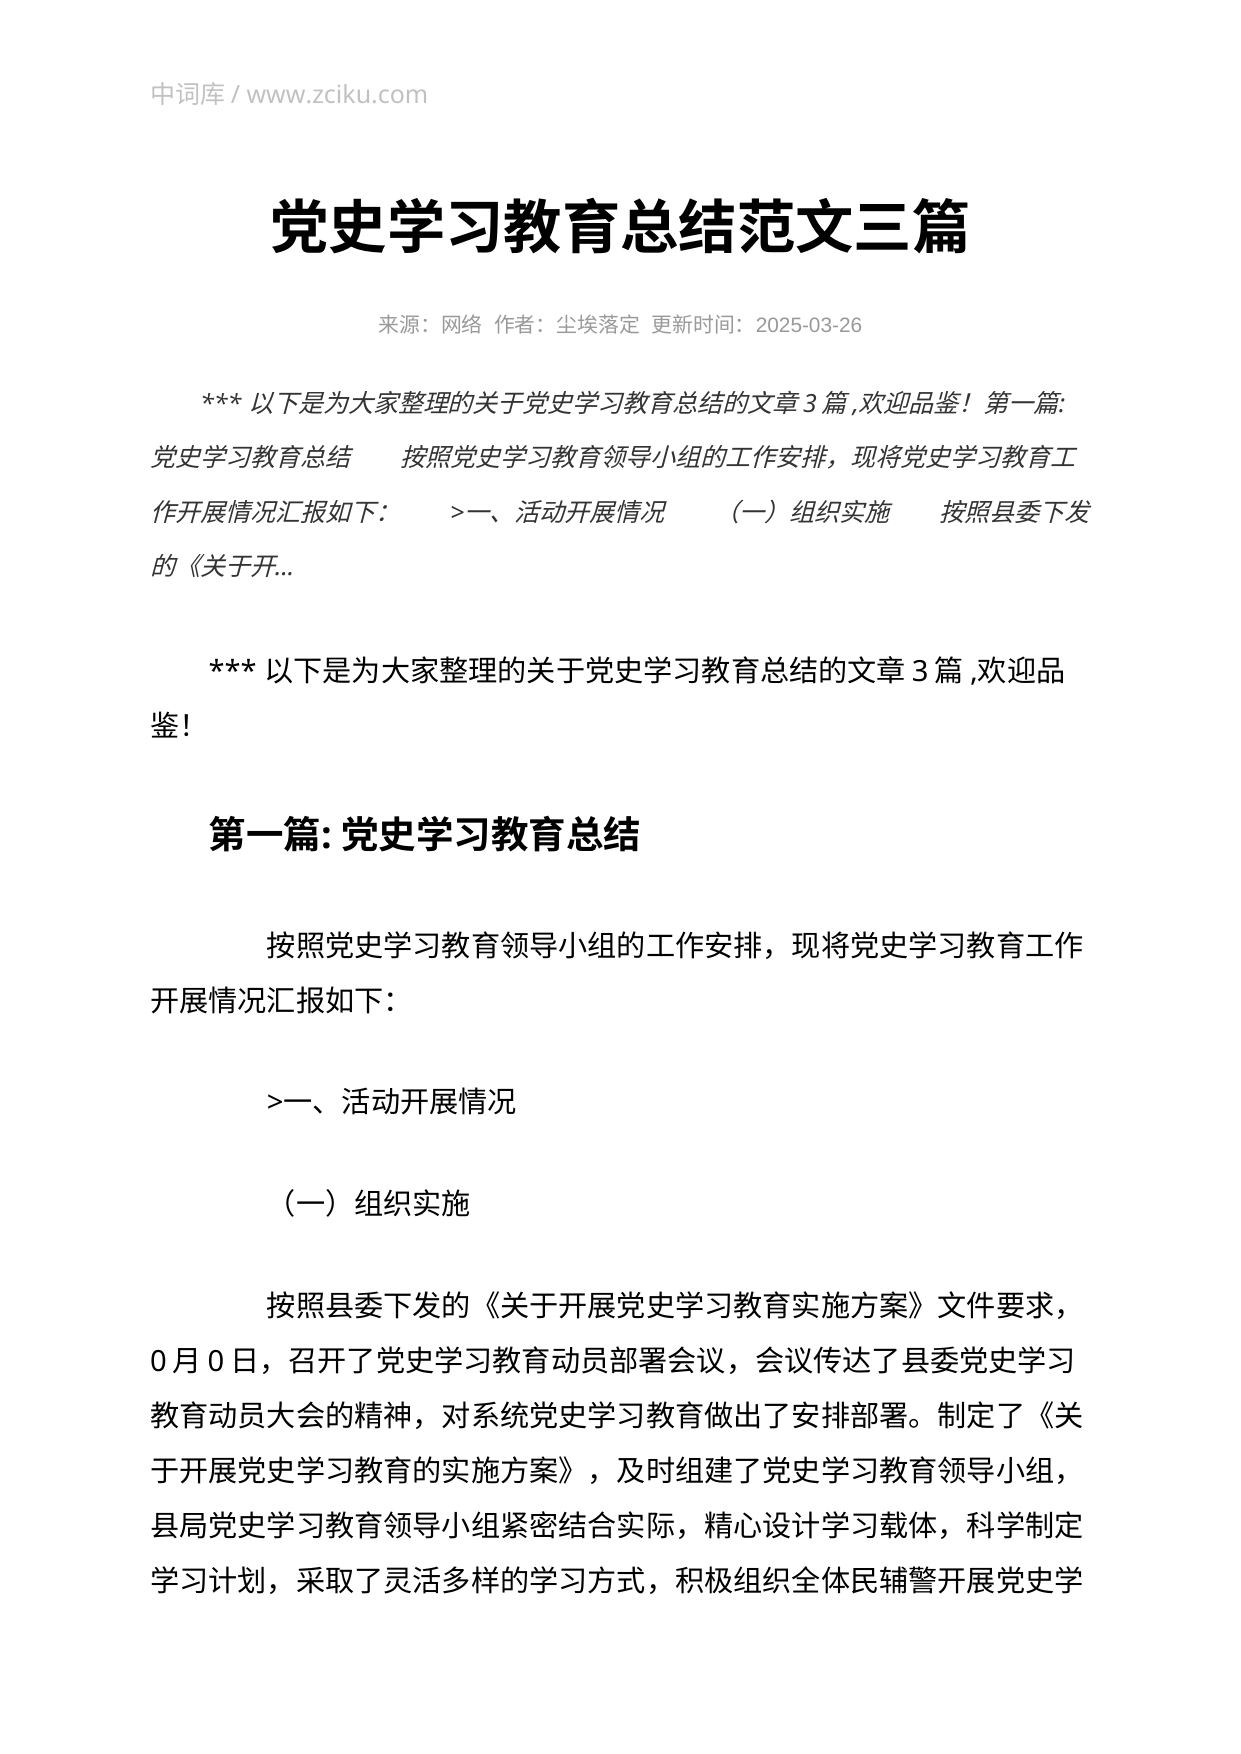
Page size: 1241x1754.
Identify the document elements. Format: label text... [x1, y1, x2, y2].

subtitle 党史学习教育总结范文三篇 [150, 181, 1090, 266]
text 第一篇: 党史学习教育总结 [150, 804, 1090, 859]
text （一）组织实施 [150, 1181, 1090, 1223]
text 来源：网络 作者：尘埃落定 更新时间：2025-03-26 [150, 313, 1090, 337]
text 按照党史学习教育领导小组的工作安排，现将党史学习教育工作开展情况汇报如下： [150, 922, 1090, 1019]
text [150, 1283, 1090, 1599]
text >一、活动开展情况 [150, 1079, 1090, 1121]
text *** 以下是为大家整理的关于党史学习教育总结的文章3篇 ,欢迎品鉴！ [150, 648, 1090, 745]
text *** 以下是为大家整理的关于党史学习教育总结的文章3篇 ,欢迎品鉴！第一篇: 党史学习教育总结 按照党史学习教育领导小组的工作安排，现将党史学习教育工作开展情况汇报如下： >一、活动开展情况 （一）组织实施 按照县委下发的《关于开... [150, 383, 1090, 583]
